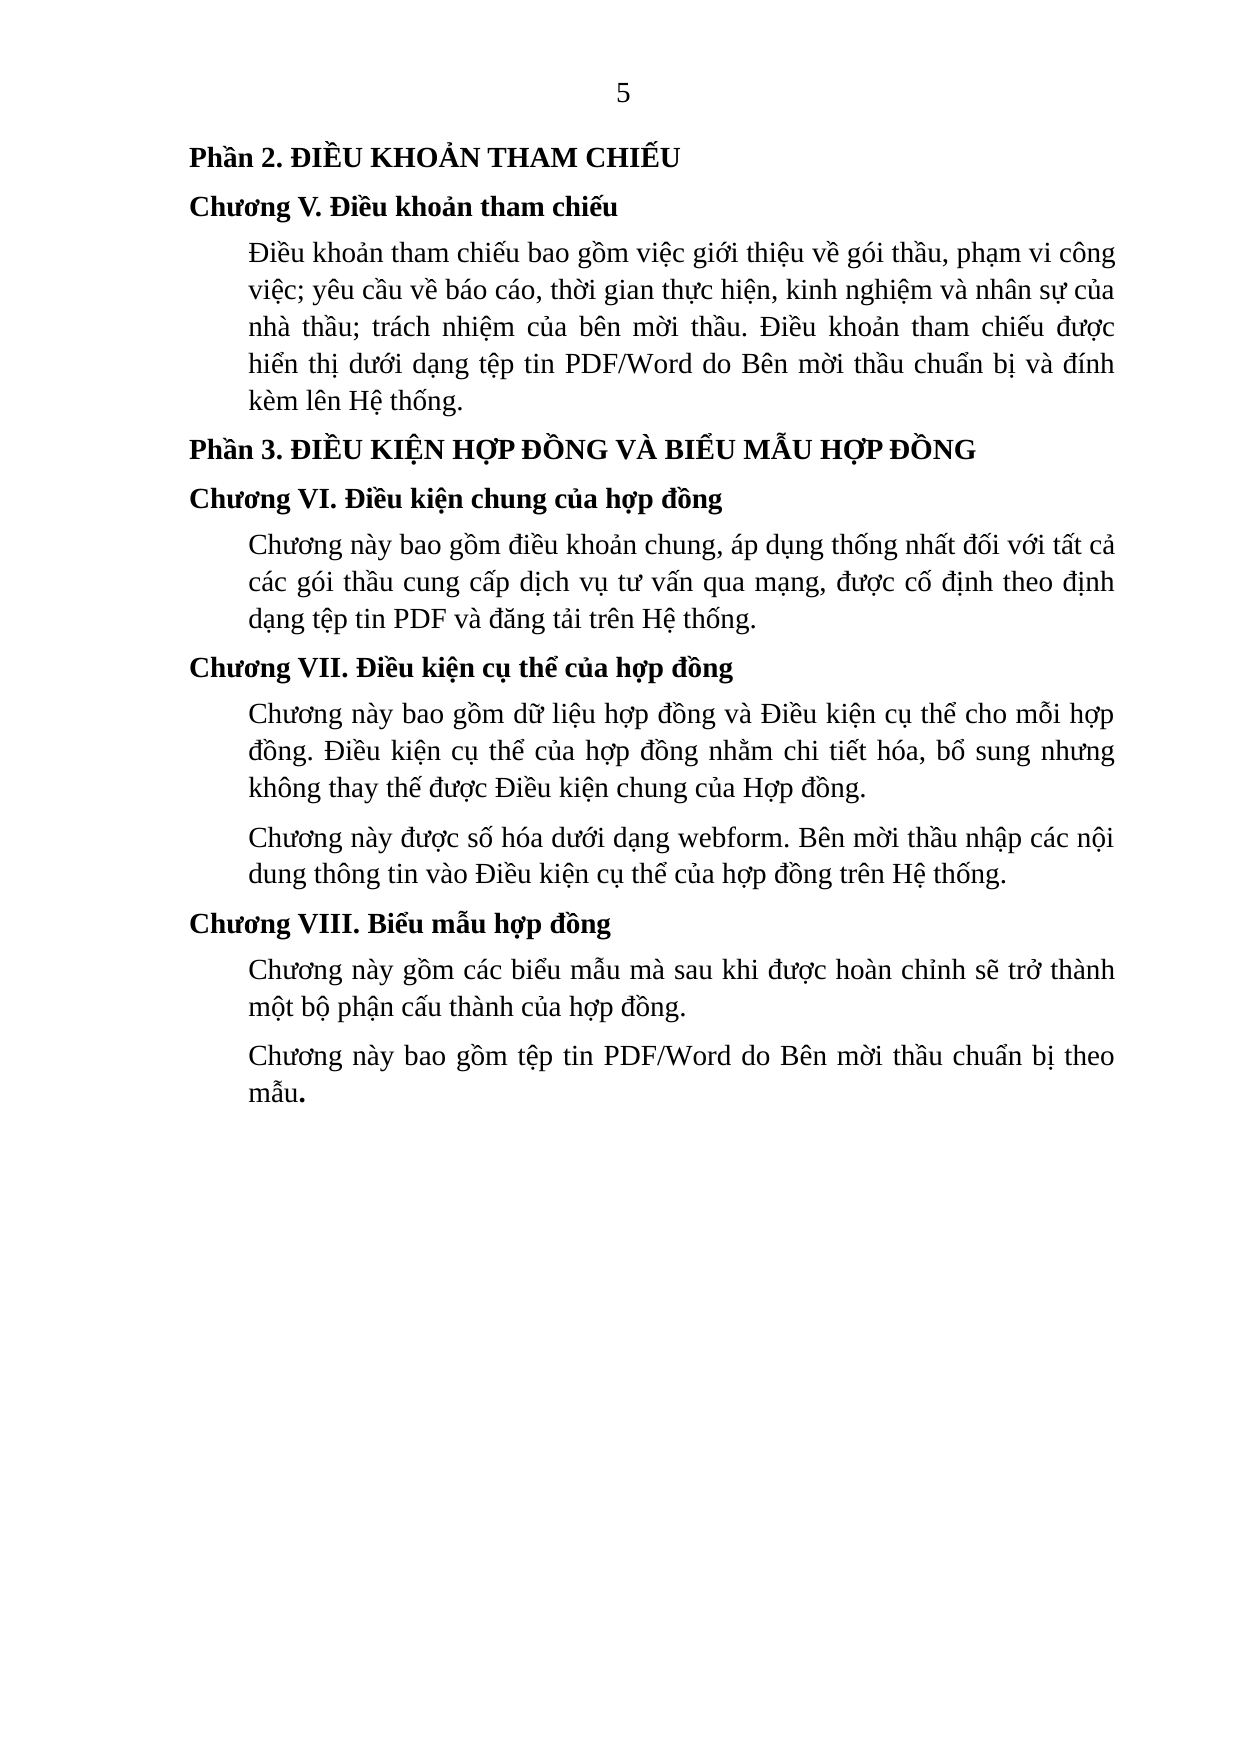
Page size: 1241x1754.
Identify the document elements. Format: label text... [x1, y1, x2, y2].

subtitle Chương VI. Điều kiện chung của hợp đồng [130, 481, 1116, 515]
subtitle Phần 2. ĐIỀU KHOẢN THAM CHIẾU [130, 140, 1116, 173]
text Chương này được số hóa dưới dạng webform. Bên mời thầu nhập các nội dung thông tin vào Điều kiện cụ thể của hợp đồng trên Hệ thống. [248, 820, 1116, 890]
subtitle Chương V. Điều khoản tham chiếu [130, 189, 1116, 223]
subtitle Chương VIII. Biểu mẫu hợp đồng [130, 906, 1116, 939]
subtitle Chương VII. Điều kiện cụ thể của hợp đồng [130, 651, 1116, 684]
text Chương này bao gồm điều khoản chung, áp dụng thống nhất đối với tất cả các gói thầu cung cấp dịch vụ tư vấn qua mạng, được cố định theo định dạng tệp tin PDF và đăng tải trên Hệ thống. [248, 527, 1116, 635]
text Điều khoản tham chiếu bao gồm việc giới thiệu về gói thầu, phạm vi công việc; yêu cầu về báo cáo, thời gian thực hiện, kinh nghiệm và nhân sự của nhà thầu; trách nhiệm của bên mời thầu. Điều khoản tham chiếu được hiển thị dưới dạng tệp tin PDF/Word do Bên mời thầu chuẩn bị và đính kèm lên Hệ thống. [248, 235, 1116, 416]
text Chương này bao gồm dữ liệu hợp đồng và Điều kiện cụ thể cho mỗi hợp đồng. Điều kiện cụ thể của hợp đồng nhằm chi tiết hóa, bổ sung nhưng không thay thế được Điều kiện chung của Hợp đồng. [248, 697, 1116, 804]
text Chương này bao gồm tệp tin PDF/Word do Bên mời thầu chuẩn bị theo mẫu. [248, 1038, 1116, 1109]
text Chương này gồm các biểu mẫu mà sau khi được hoàn chỉnh sẽ trở thành một bộ phận cấu thành của hợp đồng. [248, 952, 1116, 1022]
subtitle Phần 3. ĐIỀU KIỆN HỢP ĐỒNG VÀ BIỂU MẪU HỢP ĐỒNG [130, 432, 1116, 466]
